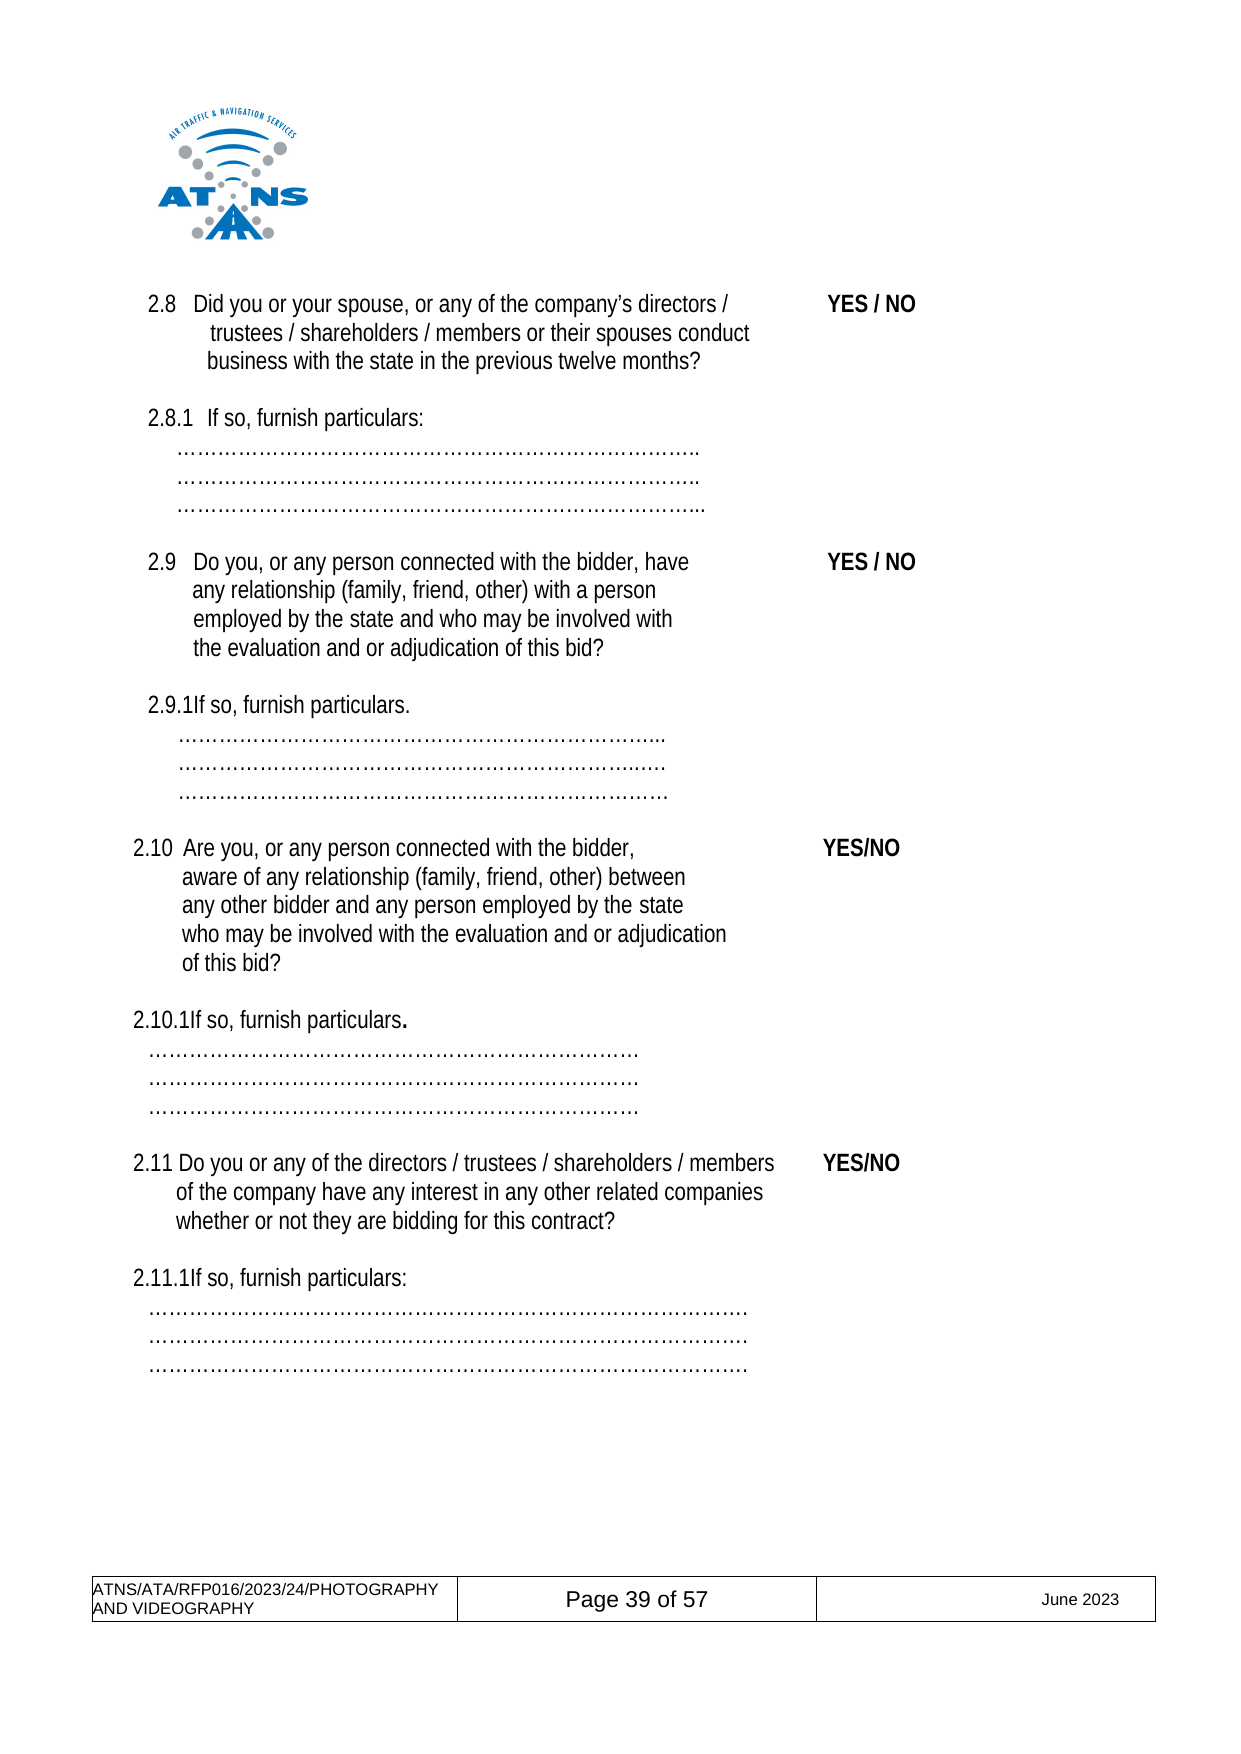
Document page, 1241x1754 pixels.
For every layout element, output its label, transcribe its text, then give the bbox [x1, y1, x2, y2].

text 2.11.1If so, furnish particulars: [133, 1263, 1081, 1292]
text 2.9.1If so, furnish particulars. [89, 690, 1081, 718]
text ……………………………………………………………………………. [148, 1292, 1081, 1320]
text any relationship (family, friend, other) with a person [148, 575, 1081, 604]
text 2.11 Do you or any of the directors / trustees / shareholders / members YES/NO [133, 1148, 1081, 1177]
text the evaluation and or adjudication of this bid? [148, 633, 1081, 661]
text 2.10 Are you, or any person connected with the bidder, YES/NO [133, 833, 1081, 862]
text employed by the state and who may be involved with [148, 604, 1081, 633]
list If so, furnish particulars: [148, 403, 1081, 432]
text who may be involved with the evaluation and or adjudication [148, 919, 1081, 948]
text 2.10.1If so, furnish particulars. [133, 1005, 1081, 1034]
text of this bid? [148, 948, 1081, 976]
text ……………………………………………………………… [148, 776, 1081, 804]
text ……………………………………………………………… [148, 1062, 1081, 1091]
text ……………………………………………………………... [148, 718, 1081, 747]
text ………………………………………………………………….. [148, 432, 1081, 461]
text any other bidder and any person employed by the state [148, 890, 1081, 919]
text business with the state in the previous twelve months? [148, 346, 1081, 375]
text of the company have any interest in any other related companies [148, 1177, 1081, 1206]
text trustees / shareholders / members or their spouses conduct [148, 317, 1081, 346]
list Do you, or any person connected with the bidder, have YES / NO [148, 547, 1081, 575]
text …………………………………………………………..…. [148, 747, 1081, 776]
text ……………………………………………………………… [148, 1034, 1081, 1062]
text ……………………………………………………………………………. [148, 1320, 1081, 1349]
text ……………………………………………………………………………. [148, 1349, 1081, 1377]
text aware of any relationship (family, friend, other) between [148, 862, 1081, 890]
text …………………………………………………………………... [148, 489, 1081, 518]
picture [0, 0, 1241, 251]
text whether or not they are bidding for this contract? [148, 1206, 1081, 1234]
text ……………………………………………………………… [148, 1091, 1081, 1120]
list Did you or your spouse, or any of the company’s directors / YES / NO [148, 289, 1081, 317]
text ………………………………………………………………….. [148, 461, 1081, 489]
